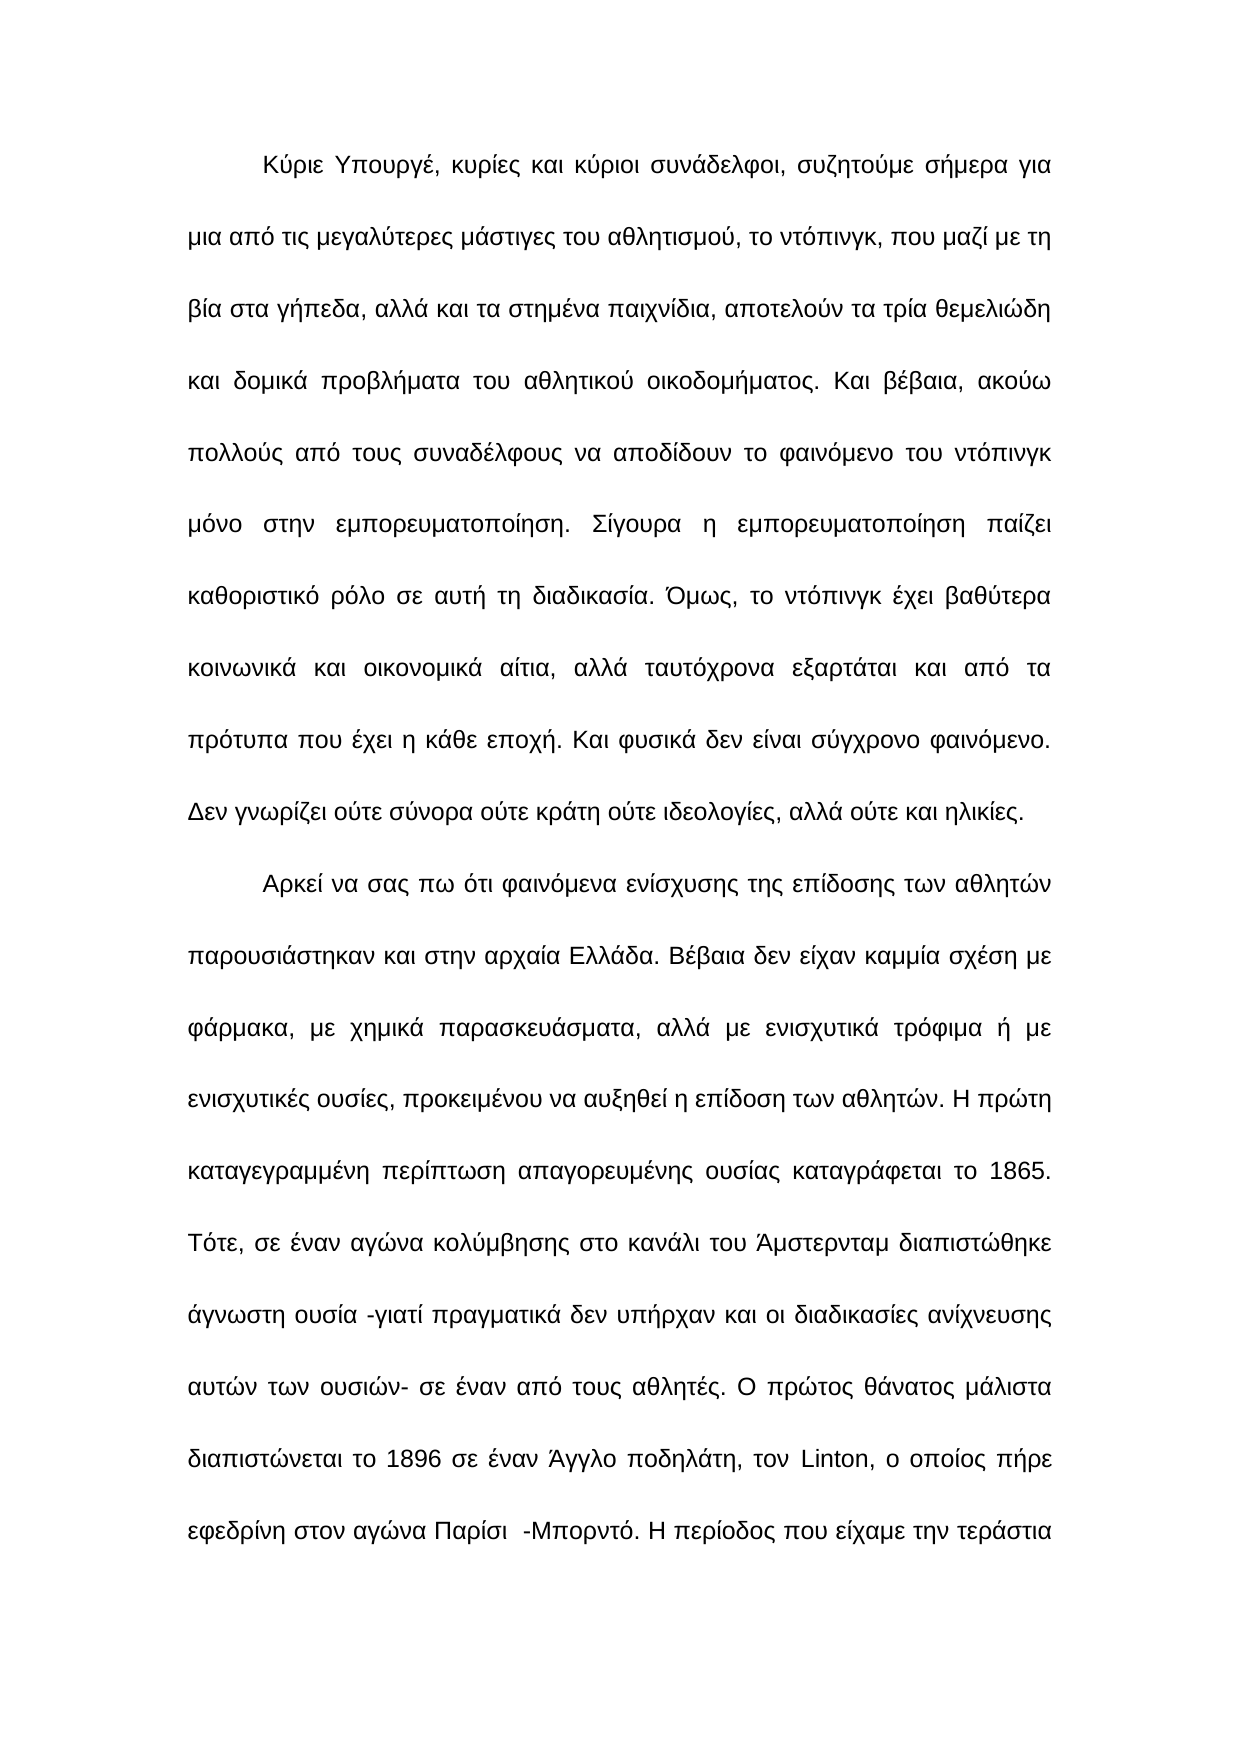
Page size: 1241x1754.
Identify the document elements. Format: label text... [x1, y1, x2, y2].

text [187, 869, 1053, 1544]
text Κύριε Υπουργέ, κυρίες και κύριοι συνάδελφοι, συζητούμε σήμερα για μια από τις μεγαλύτερες μάστιγες του αθλητισμού, το ντόπινγκ, που μαζί με τη βία στα γήπεδα, αλλά και τα στημένα παιχνίδια, αποτελούν τα τρία θεμελιώδη και δομικά προβλήματα του αθλητικού οικοδομήματος. Και βέβαια, ακούω πολλούς από τους συναδέλφους να αποδίδουν το φαινόμενο του ντόπινγκ μόνο στην εμπορευματοποίηση. Σίγουρα η εμπορευματοποίηση παίζει καθοριστικό ρόλο σε αυτή τη διαδικασία. Όμως, το ντόπινγκ έχει βαθύτερα κοινωνικά και οικονομικά αίτια, αλλά ταυτόχρονα εξαρτάται και από τα πρότυπα που έχει η κάθε εποχή. Και φυσικά δεν είναι σύγχρονο φαινόμενο. Δεν γνωρίζει ούτε σύνορα ούτε κράτη ούτε ιδεολογίες, αλλά ούτε και ηλικίες. [187, 150, 1053, 826]
